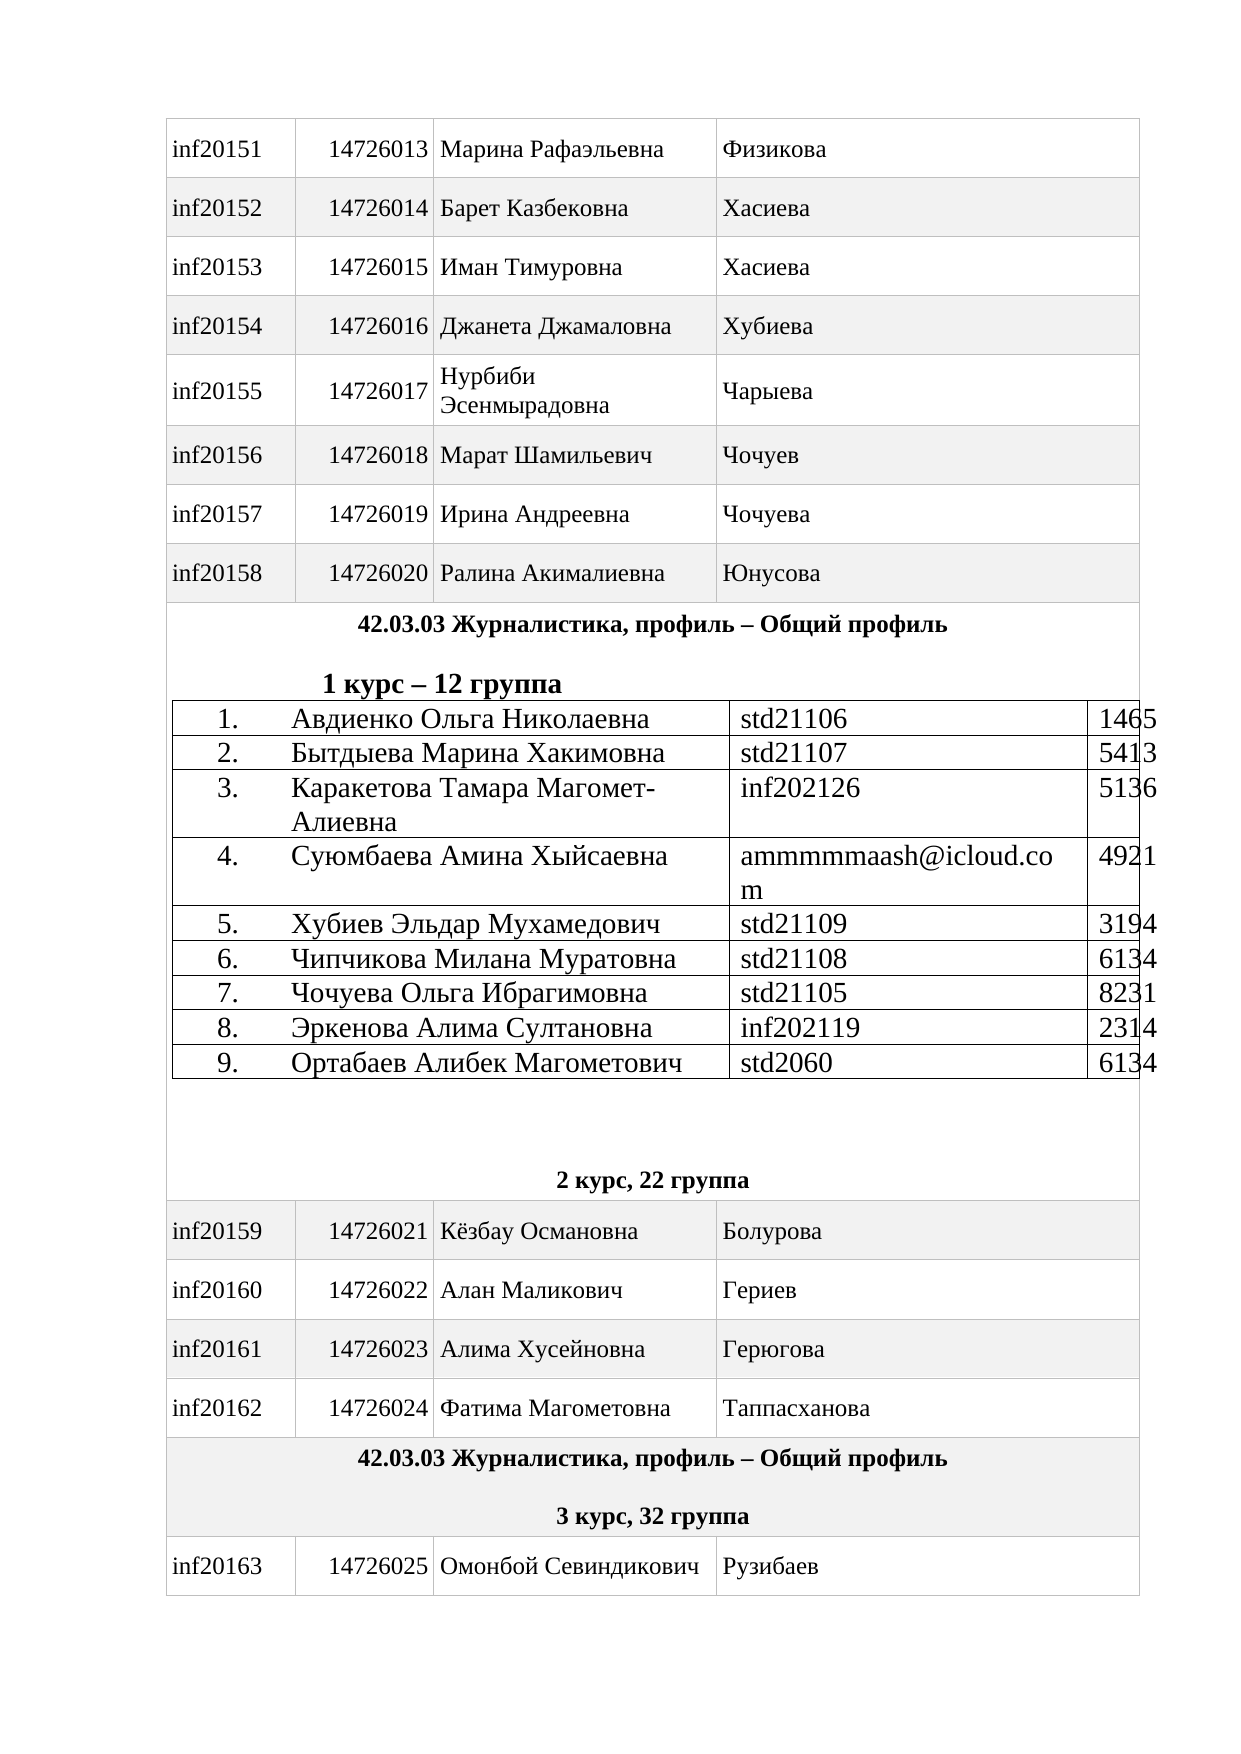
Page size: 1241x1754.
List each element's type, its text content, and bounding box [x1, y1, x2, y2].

table_cell inf20161 [167, 1320, 295, 1377]
table_cell 14726025 [296, 1537, 433, 1595]
table_cell 14726021 [296, 1201, 433, 1259]
table_cell Иман Тимуровна [434, 237, 716, 295]
table_cell Чарыева [717, 355, 1139, 425]
table_cell Гериев [717, 1260, 1139, 1318]
table_cell inf20159 [167, 1201, 295, 1259]
table_cell Чочуев [717, 426, 1139, 484]
table_cell 14726018 [296, 426, 433, 484]
table_cell inf20151 [167, 119, 295, 177]
table_cell Фатима Магометовна [434, 1379, 716, 1437]
table_cell 42.03.03 Журналистика, профиль – Общий профиль 1 курс – 12 группа 2 курс, 22 группа [167, 603, 1139, 1200]
table_cell inf20154 [167, 296, 295, 354]
table_cell Кёзбау Османовна [434, 1201, 716, 1259]
table_cell inf20158 [167, 544, 295, 602]
table_cell Чочуева [717, 485, 1139, 543]
table_cell Омонбой Севиндикович [434, 1537, 716, 1595]
table_cell Алан Маликович [434, 1260, 716, 1318]
table_cell Юнусова [717, 544, 1139, 602]
table_cell Алима Хусейновна [434, 1320, 716, 1377]
table_cell Хубиева [717, 296, 1139, 354]
table_cell inf20163 [167, 1537, 295, 1595]
table_cell 14726015 [296, 237, 433, 295]
table_cell inf20156 [167, 426, 295, 484]
table_cell 14726013 [296, 119, 433, 177]
table_cell 14726020 [296, 544, 433, 602]
table_cell inf20160 [167, 1260, 295, 1318]
table_cell Болурова [717, 1201, 1139, 1259]
table_cell 14726016 [296, 296, 433, 354]
table_cell 14726017 [296, 355, 433, 425]
table_cell Герюгова [717, 1320, 1139, 1377]
table_cell 14726022 [296, 1260, 433, 1318]
table_cell Барет Казбековна [434, 178, 716, 236]
table_cell inf20153 [167, 237, 295, 295]
table_cell 14726024 [296, 1379, 433, 1437]
table_cell Таппасханова [717, 1379, 1139, 1437]
table_cell 14726014 [296, 178, 433, 236]
table_cell Хасиева [717, 237, 1139, 295]
table_cell Марина Рафаэльевна [434, 119, 716, 177]
table_cell inf20157 [167, 485, 295, 543]
table_cell Рузибаев [717, 1537, 1139, 1595]
table_cell 42.03.03 Журналистика, профиль – Общий профиль 3 курс, 32 группа [167, 1438, 1139, 1536]
table_cell inf20155 [167, 355, 295, 425]
table_cell Ирина Андреевна [434, 485, 716, 543]
table_cell Марат Шамильевич [434, 426, 716, 484]
table_cell 14726019 [296, 485, 433, 543]
table_cell Ралина Акималиевна [434, 544, 716, 602]
table_cell inf20152 [167, 178, 295, 236]
table_cell Хасиева [717, 178, 1139, 236]
table_cell Физикова [717, 119, 1139, 177]
table_cell Нурбиби Эсенмырадовна [434, 355, 716, 425]
table_cell 14726023 [296, 1320, 433, 1377]
table_cell Джанета Джамаловна [434, 296, 716, 354]
table_cell inf20162 [167, 1379, 295, 1437]
